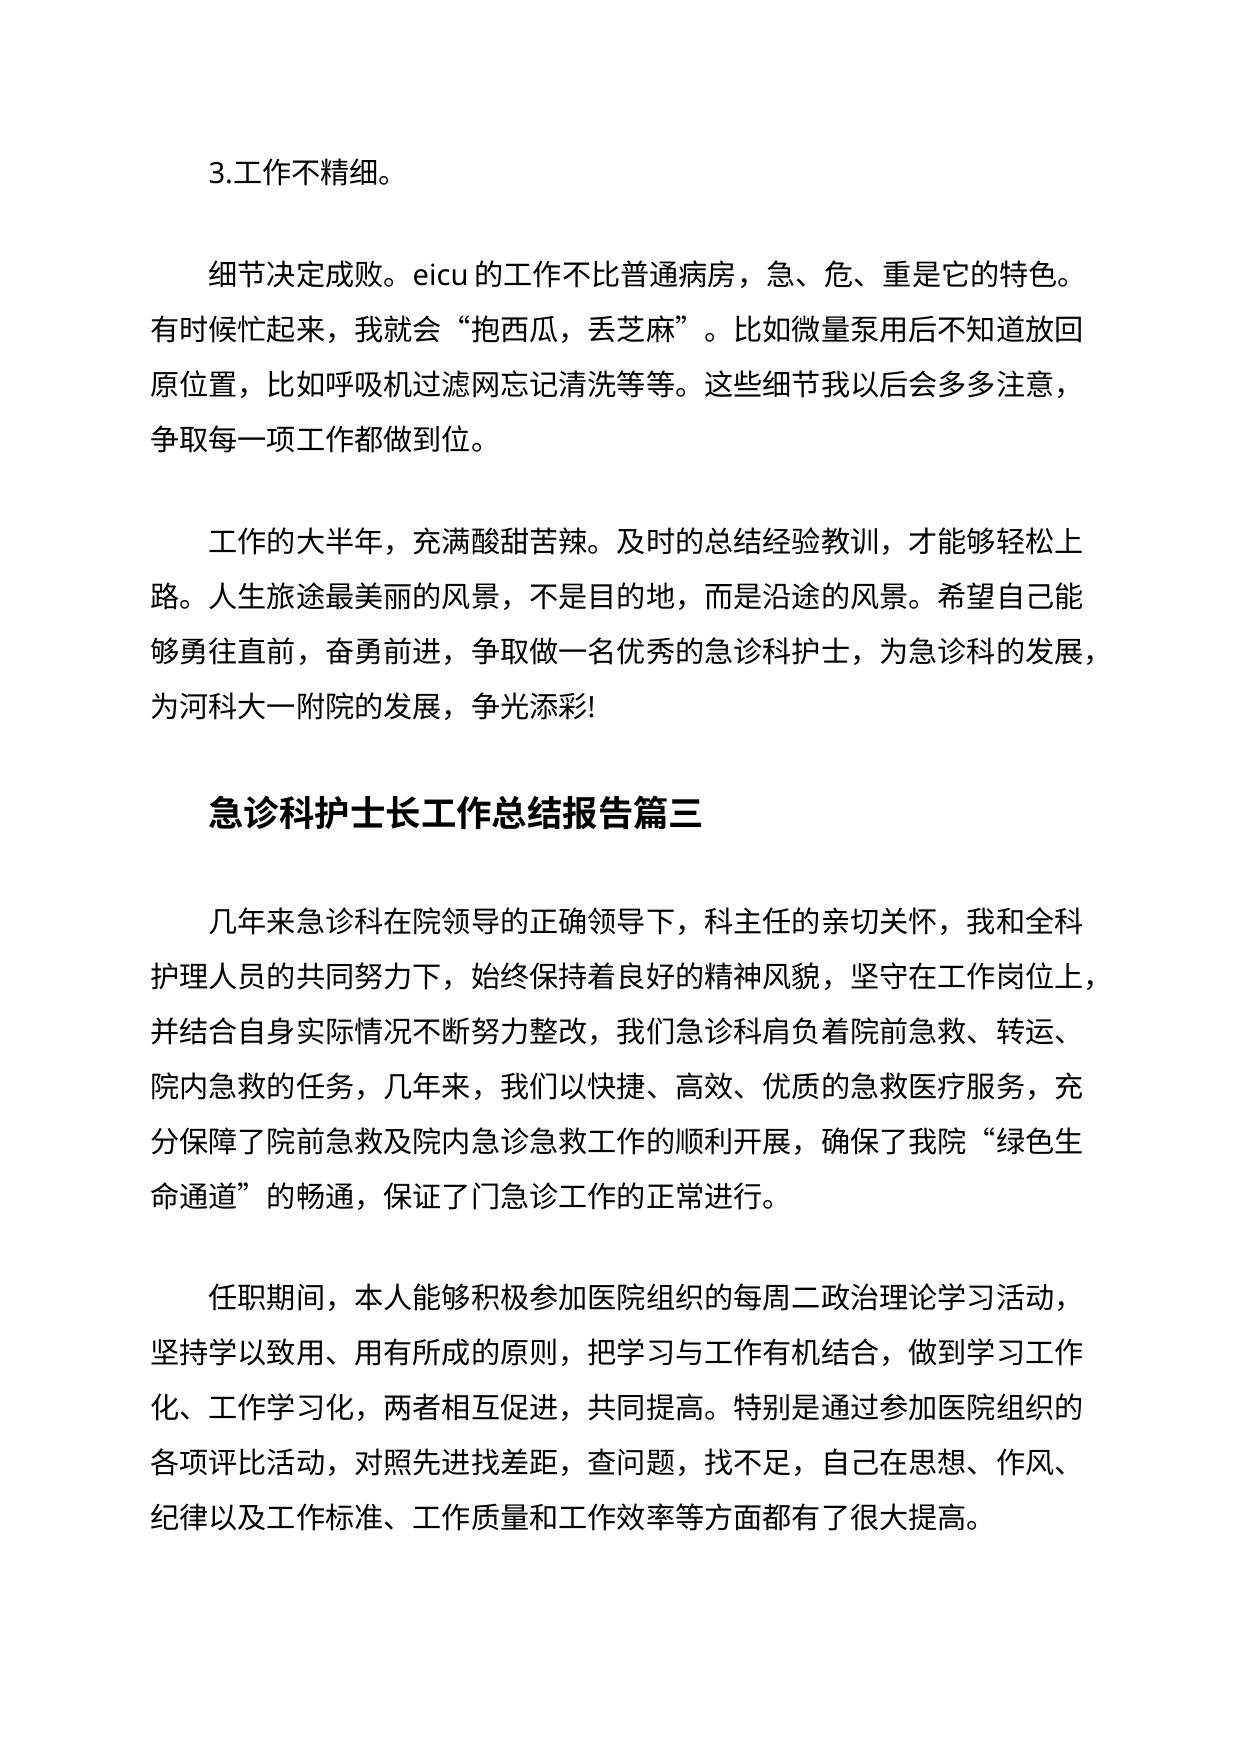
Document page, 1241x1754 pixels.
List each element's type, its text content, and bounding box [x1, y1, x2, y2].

text 3.工作不精细。 [150, 150, 1090, 192]
text 急诊科护士长工作总结报告篇三 [150, 785, 1090, 836]
text 工作的大半年，充满酸甜苦辣。及时的总结经验教训，才能够轻松上路。人生旅途最美丽的风景，不是目的地，而是沿途的风景。希望自己能够勇往直前，奋勇前进，争取做一名优秀的急诊科护士，为急诊科的发展，为河科大一附院的发展，争光添彩! [150, 518, 1090, 726]
text 几年来急诊科在院领导的正确领导下，科主任的亲切关怀，我和全科护理人员的共同努力下，始终保持着良好的精神风貌，坚守在工作岗位上，并结合自身实际情况不断努力整改，我们急诊科肩负着院前急救、转运、院内急救的任务，几年来，我们以快捷、高效、优质的急救医疗服务，充分保障了院前急救及院内急诊急救工作的顺利开展，确保了我院“绿色生命通道”的畅通，保证了门急诊工作的正常进行。 [150, 899, 1090, 1215]
text 任职期间，本人能够积极参加医院组织的每周二政治理论学习活动，坚持学以致用、用有所成的原则，把学习与工作有机结合，做到学习工作化、工作学习化，两者相互促进，共同提高。特别是通过参加医院组织的各项评比活动，对照先进找差距，查问题，找不足，自己在思想、作风、纪律以及工作标准、工作质量和工作效率等方面都有了很大提高。 [150, 1275, 1090, 1537]
text 细节决定成败。eicu的工作不比普通病房，急、危、重是它的特色。有时候忙起来，我就会“抱西瓜，丢芝麻”。比如微量泵用后不知道放回原位置，比如呼吸机过滤网忘记清洗等等。这些细节我以后会多多注意，争取每一项工作都做到位。 [150, 252, 1090, 459]
